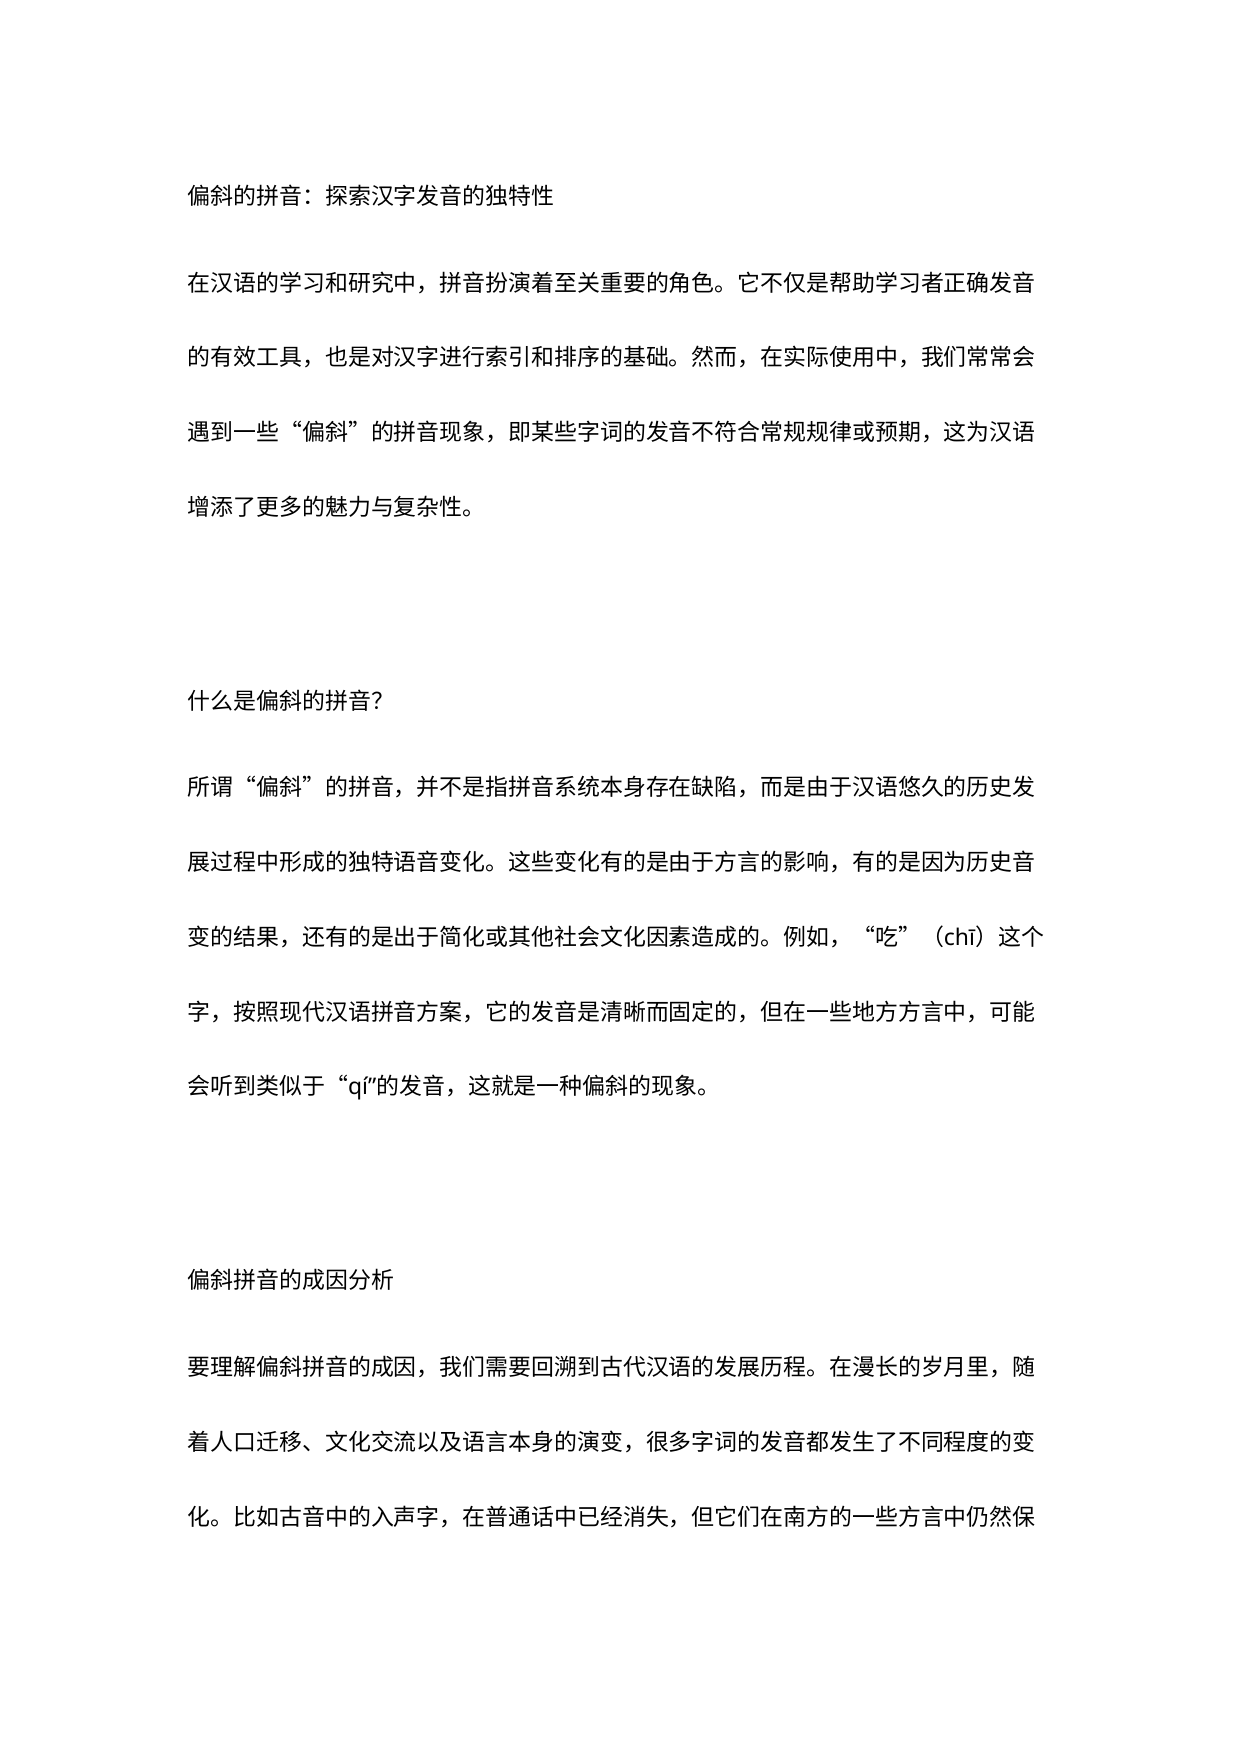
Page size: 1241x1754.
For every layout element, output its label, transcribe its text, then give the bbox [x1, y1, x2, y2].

text 偏斜拼音的成因分析 [187, 1247, 1053, 1312]
text 偏斜的拼音：探索汉字发音的独特性 [187, 162, 1053, 227]
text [187, 1333, 1053, 1547]
text 所谓“偏斜”的拼音，并不是指拼音系统本身存在缺陷，而是由于汉语悠久的历史发展过程中形成的独特语音变化。这些变化有的是由于方言的影响，有的是因为历史音变的结果，还有的是出于简化或其他社会文化因素造成的。例如，“吃”（chī）这个字，按照现代汉语拼音方案，它的发音是清晰而固定的，但在一些地方方言中，可能会听到类似于“qí”的发音，这就是一种偏斜的现象。 [187, 753, 1053, 1117]
text 在汉语的学习和研究中，拼音扮演着至关重要的角色。它不仅是帮助学习者正确发音的有效工具，也是对汉字进行索引和排序的基础。然而，在实际使用中，我们常常会遇到一些“偏斜”的拼音现象，即某些字词的发音不符合常规规律或预期，这为汉语增添了更多的魅力与复杂性。 [187, 248, 1053, 538]
text 什么是偏斜的拼音？ [187, 667, 1053, 732]
